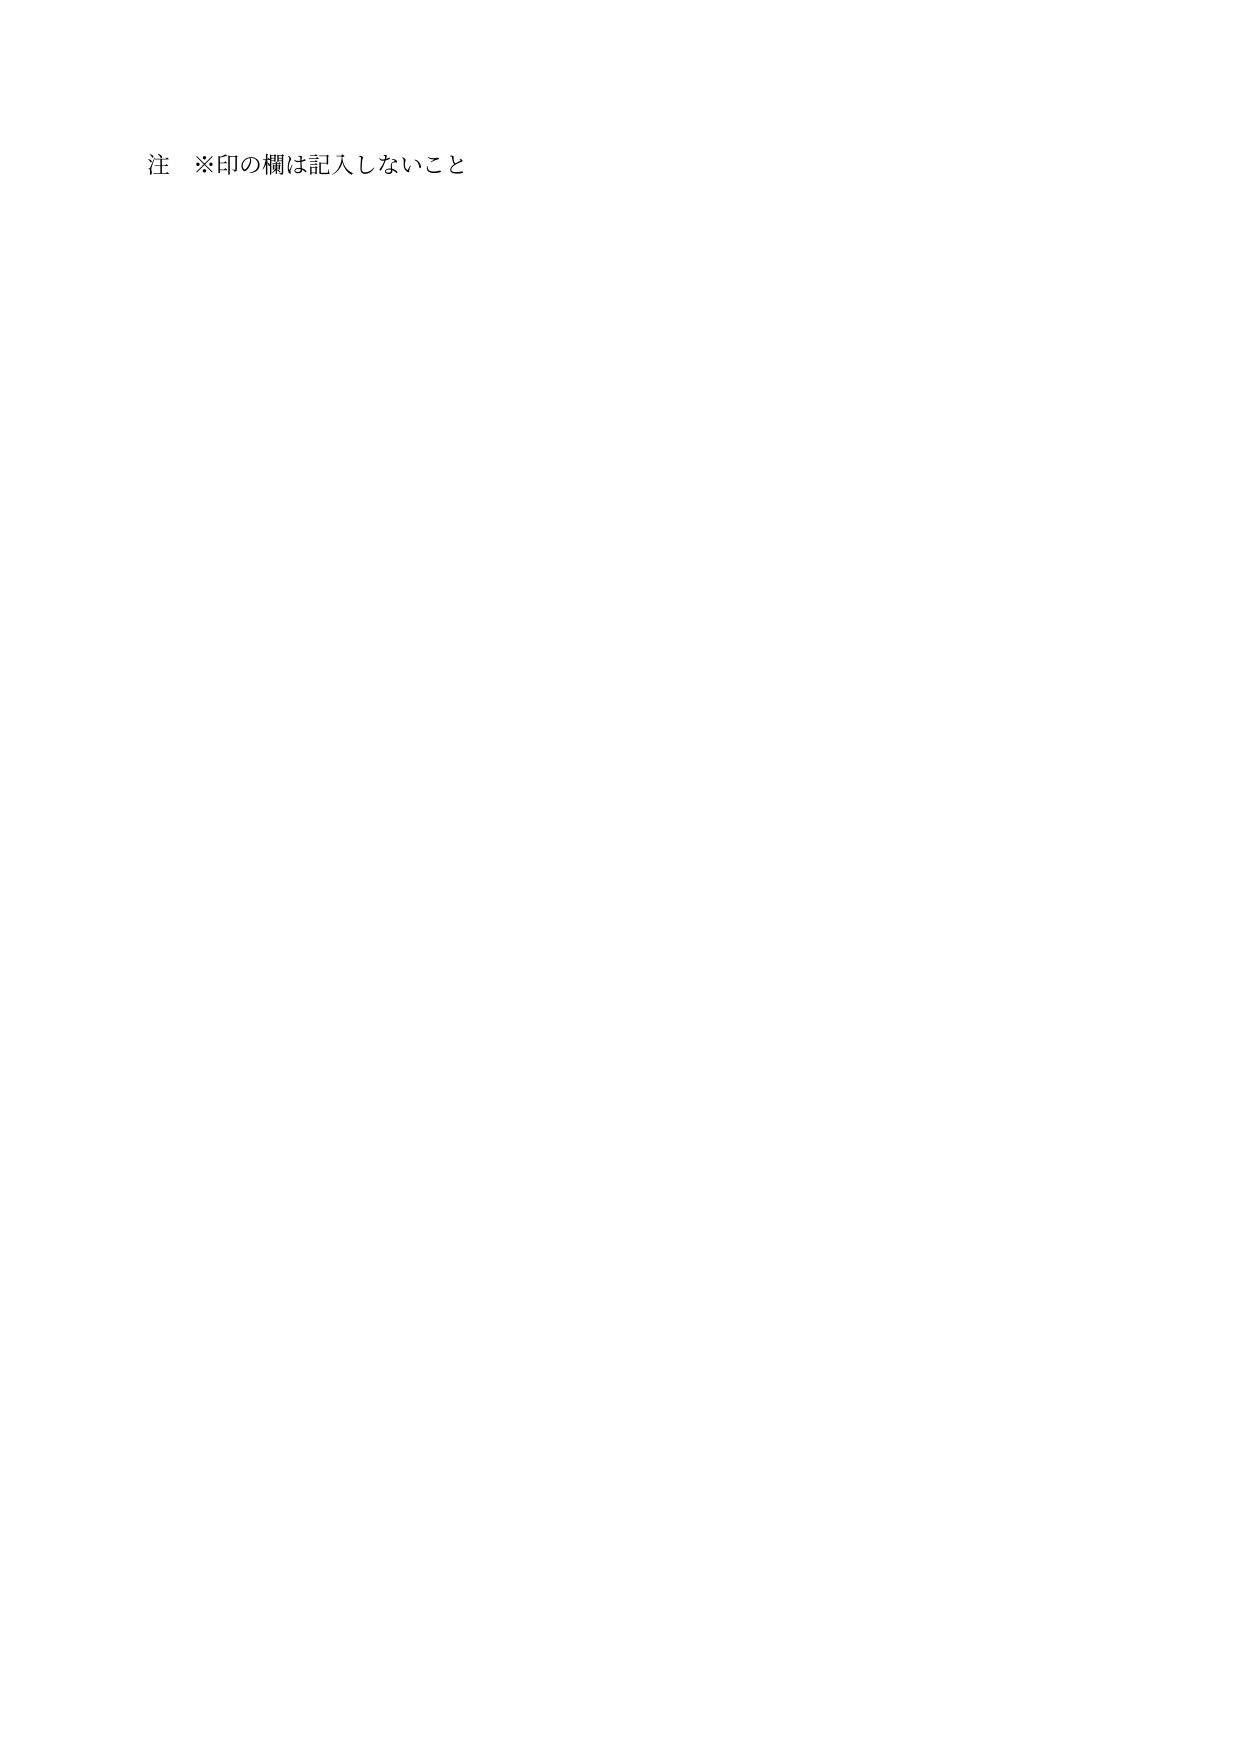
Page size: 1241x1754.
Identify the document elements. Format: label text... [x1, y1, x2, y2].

text 注 ※印の欄は記入しないこと [148, 148, 1122, 181]
